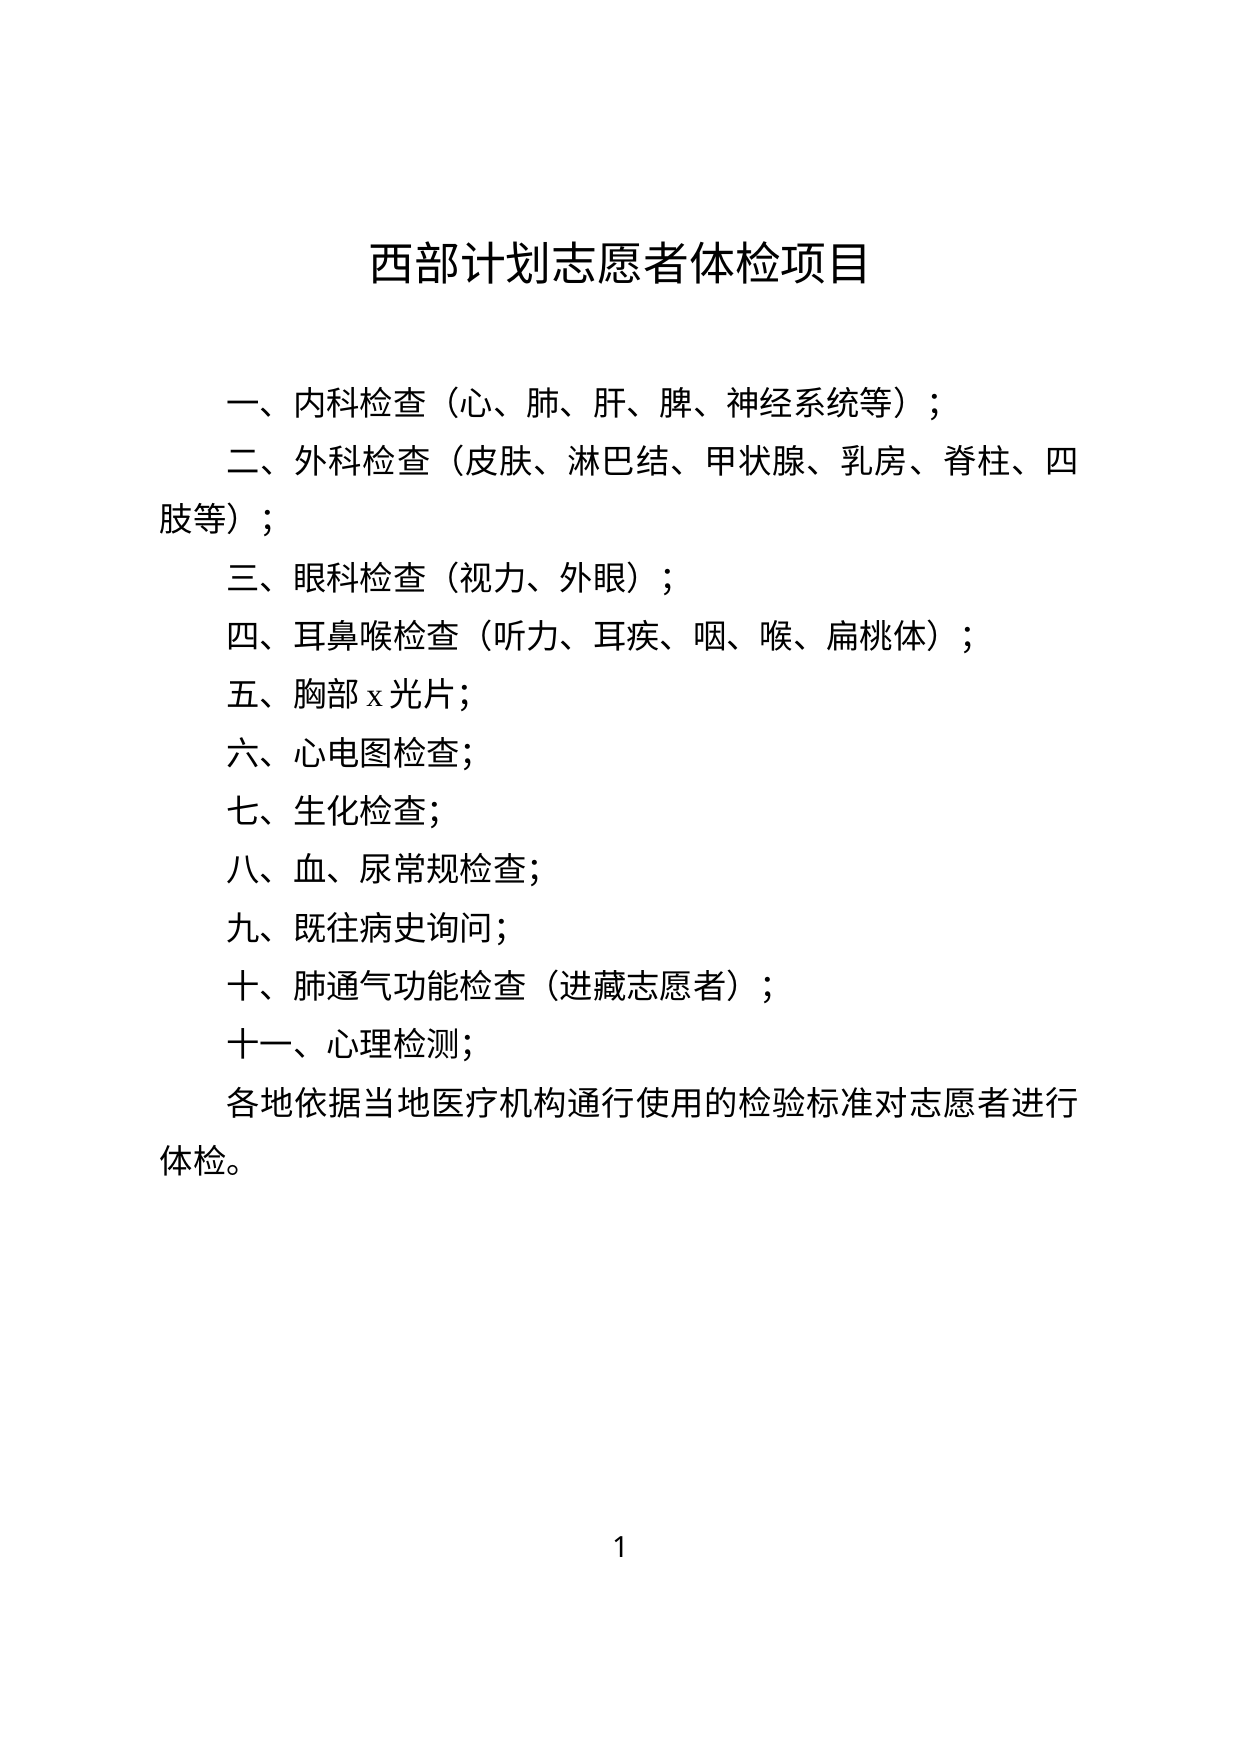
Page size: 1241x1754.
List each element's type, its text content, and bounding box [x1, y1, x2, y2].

text 十一、心理检测； [159, 1010, 1081, 1068]
text 六、心电图检查； [159, 718, 1081, 777]
text 西部计划志愿者体检项目 [159, 222, 1081, 295]
text 五、胸部x光片； [159, 660, 1081, 718]
text 三、眼科检查（视力、外眼）； [159, 543, 1081, 602]
text 各地依据当地医疗机构通行使用的检验标准对志愿者进行体检。 [159, 1068, 1081, 1185]
text 九、既往病史询问； [159, 893, 1081, 952]
text 八、血、尿常规检查； [159, 835, 1081, 893]
text 四、耳鼻喉检查（听力、耳疾、咽、喉、扁桃体）； [159, 602, 1081, 660]
text 一、内科检查（心、肺、肝、脾、神经系统等）； [159, 368, 1081, 427]
text 十、肺通气功能检查（进藏志愿者）； [159, 952, 1081, 1010]
text 二、外科检查（皮肤、淋巴结、甲状腺、乳房、脊柱、四肢等）； [159, 427, 1081, 543]
text 七、生化检查； [159, 777, 1081, 835]
